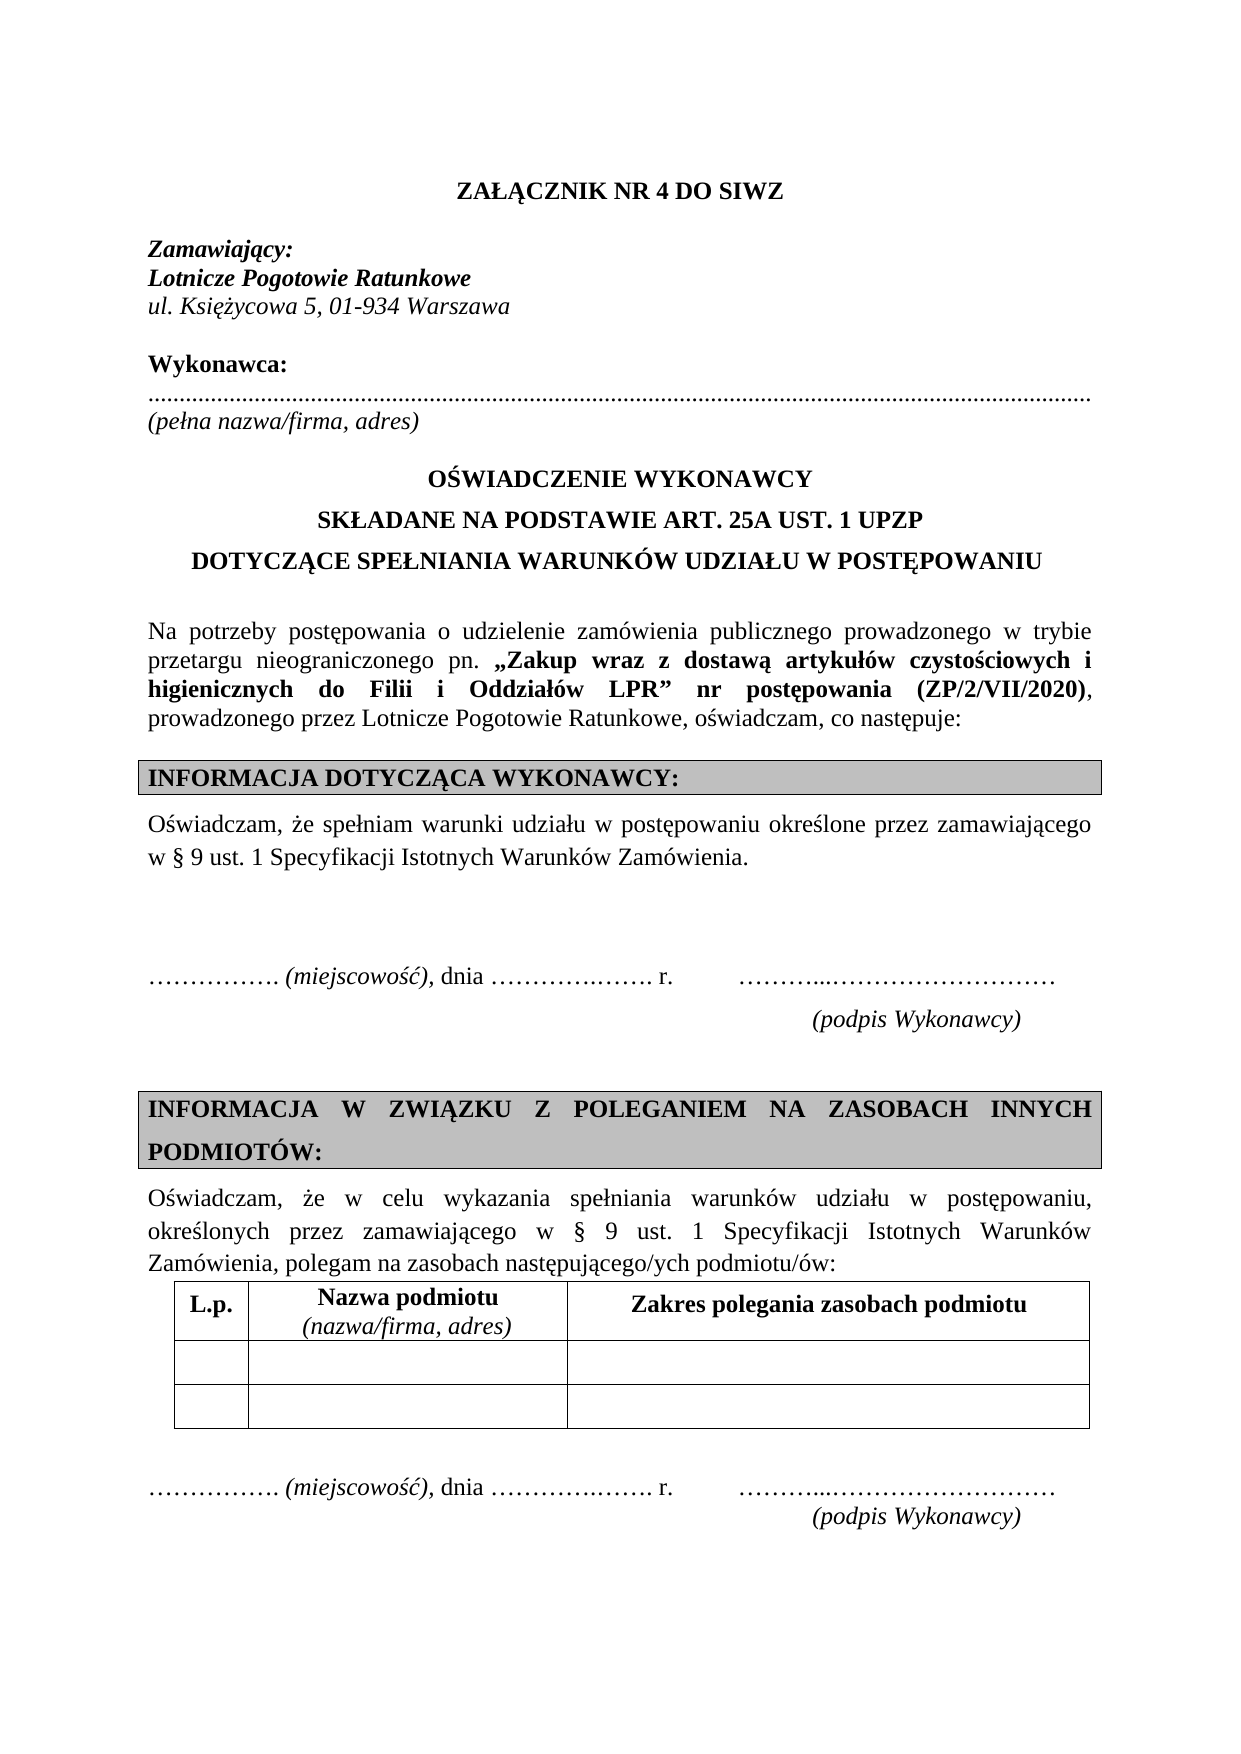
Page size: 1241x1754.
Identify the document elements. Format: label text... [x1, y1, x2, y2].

text Lotnicze Pogotowie Ratunkowe [148, 263, 1093, 291]
table_cell [249, 1341, 567, 1384]
text ……………. (miejscowość), dnia ………….……. r. ………...……………………… [148, 961, 1093, 990]
text DOTYCZĄCE SPEŁNIANIA WARUNKÓW UDZIAŁU W POSTĘPOWANIU [148, 546, 1093, 604]
table_header Zakres polegania zasobach podmiotu [568, 1282, 1089, 1340]
text (podpis Wykonawcy) [738, 1501, 1093, 1529]
table_header Nazwa podmiotu (nazwa/firma, adres) [249, 1282, 567, 1340]
text INFORMACJA W ZWIĄZKU Z POLEGANIEM NA ZASOBACH INNYCH PODMIOTÓW: [139, 1092, 1101, 1168]
text ul. Księżycowa 5, 01-934 Warszawa [148, 291, 1093, 320]
table_cell [568, 1385, 1089, 1428]
text (pełna nazwa/firma, adres) [148, 406, 1093, 435]
text Oświadczam, że spełniam warunki udziału w postępowaniu określone przez zamawiającego w § 9 ust. 1 Specyfikacji Istotnych Warunków Zamówienia. [148, 809, 1093, 871]
table_cell [175, 1385, 248, 1428]
table_header L.p. [175, 1282, 248, 1340]
text OŚWIADCZENIE WYKONAWCY [148, 464, 1093, 493]
table_cell [175, 1341, 248, 1384]
table_cell [249, 1385, 567, 1428]
text INFORMACJA DOTYCZĄCA WYKONAWCY: [139, 761, 1101, 794]
text (podpis Wykonawcy) [738, 1004, 1093, 1033]
text SKŁADANE NA PODSTAWIE ART. 25A UST. 1 UPZP [148, 505, 1093, 534]
text Oświadczam, że w celu wykazania spełniania warunków udziału w postępowaniu, określonych przez zamawiającego w § 9 ust. 1 Specyfikacji Istotnych Warunków Zamówienia, polegam na zasobach następującego/ych podmiotu/ów: [148, 1183, 1093, 1277]
text ZAŁĄCZNIK NR 4 DO SIWZ [148, 176, 1093, 205]
text Zamawiający: [148, 234, 1093, 263]
text ....................................................................................................................................................... [148, 378, 1093, 406]
text Wykonawca: [148, 349, 1093, 378]
text ……………. (miejscowość), dnia ………….……. r. ………...……………………… [148, 1472, 1093, 1501]
table_cell [568, 1341, 1089, 1384]
text Na potrzeby postępowania o udzielenie zamówienia publicznego prowadzonego w trybie przetargu nieograniczonego pn. „Zakup wraz z dostawą artykułów czystościowych i higienicznych do Filii i Oddziałów LPR” nr postępowania (ZP/2/VII/2020), prowadzonego przez Lotnicze Pogotowie Ratunkowe, oświadczam, co następuje: [148, 616, 1093, 731]
